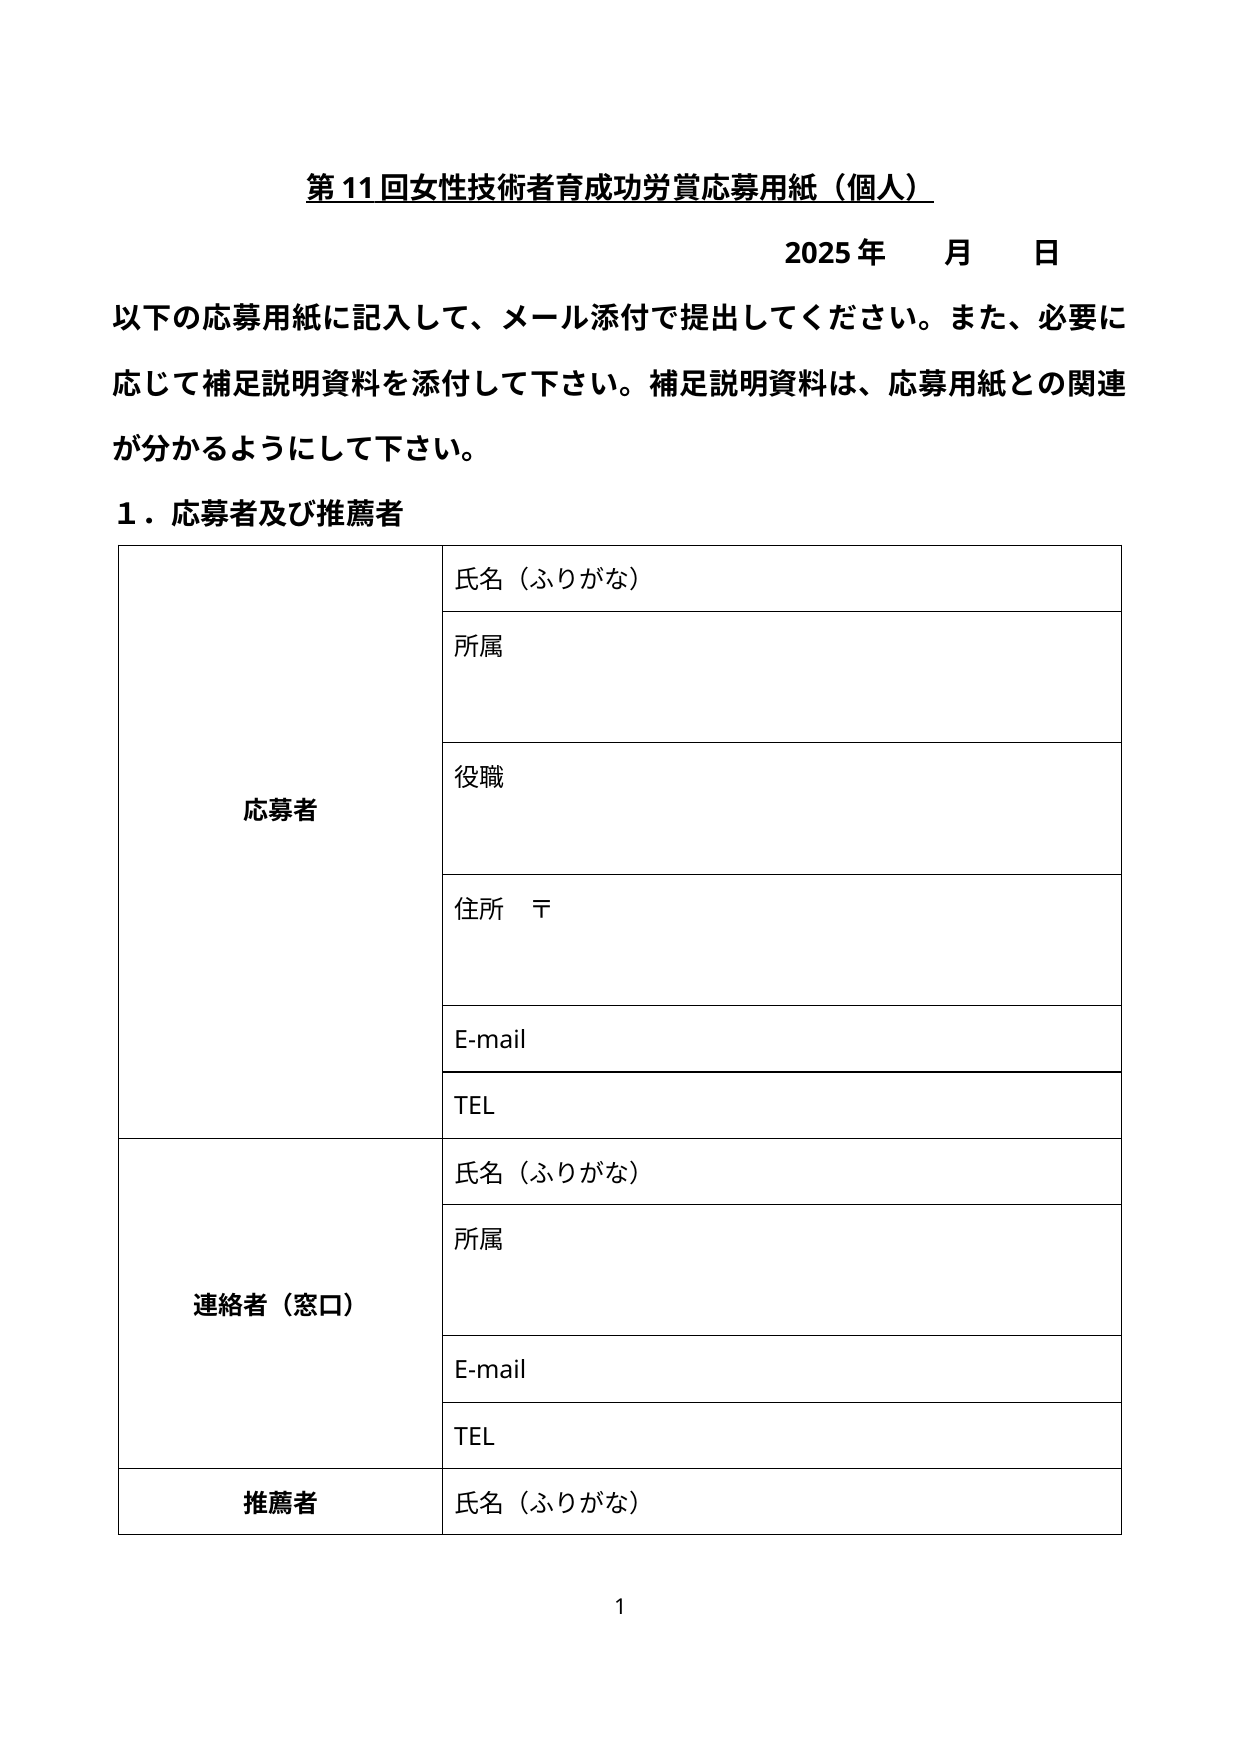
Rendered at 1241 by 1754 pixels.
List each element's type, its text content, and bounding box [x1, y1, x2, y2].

text 第11回女性技術者育成功労賞応募用紙（個人） [112, 153, 1128, 218]
table_cell 住所 〒 [443, 875, 1121, 1005]
table_header 応募者 [119, 546, 442, 1138]
table_header 氏名（ふりがな） [443, 546, 1121, 611]
table_cell 氏名（ふりがな） [443, 1469, 1121, 1534]
table_cell 連絡者（窓口） [119, 1139, 442, 1468]
table_cell 所属 [443, 612, 1121, 742]
table_cell 役職 [443, 743, 1121, 874]
table_cell E-mail [443, 1336, 1121, 1402]
table_cell 氏名（ふりがな） [443, 1139, 1121, 1204]
table_cell 所属 [443, 1205, 1121, 1335]
table_cell TEL [443, 1403, 1121, 1468]
text 以下の応募用紙に記入して、メール添付で提出してください。また、必要に応じて補足説明資料を添付して下さい。補足説明資料は、応募用紙との関連が分かるようにして下さい。 [112, 284, 1128, 479]
table_cell E-mail [443, 1006, 1121, 1071]
text １．応募者及び推薦者 [112, 479, 1128, 544]
text 2025年 月 日 [112, 218, 1128, 284]
table_cell TEL [443, 1073, 1121, 1138]
table_cell 推薦者 [119, 1469, 442, 1534]
